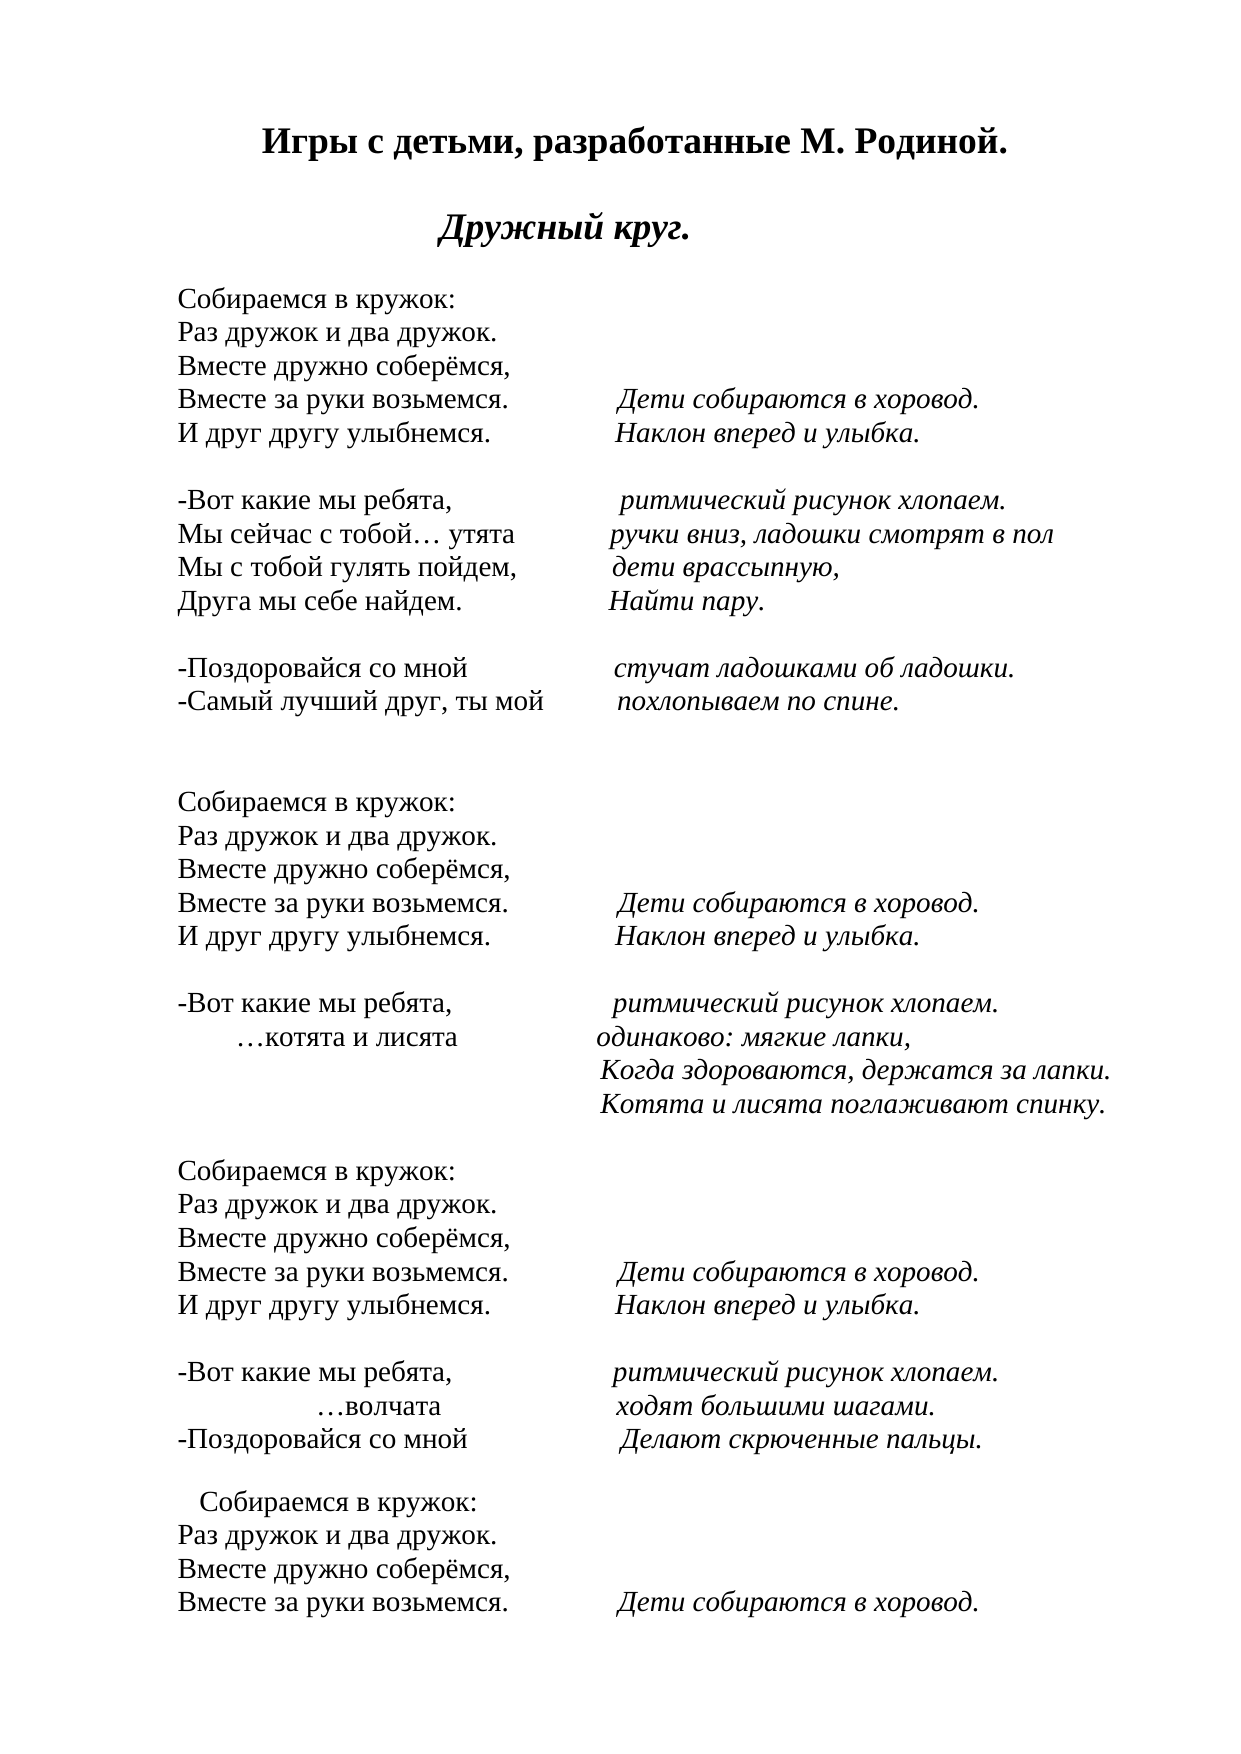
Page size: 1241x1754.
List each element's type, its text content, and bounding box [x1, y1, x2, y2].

text Мы с тобой гулять пойдем, дети врассыпную, [177, 549, 1152, 583]
text И друг другу улыбнемся. Наклон вперед и улыбка. [177, 918, 1152, 952]
text Вместе дружно соберёмся, [177, 1551, 1152, 1584]
text -Поздоровайся со мной стучат ладошками об ладошки. [177, 650, 1152, 683]
text Раз дружок и два дружок. [177, 1517, 1152, 1551]
text Вместе дружно соберёмся, [177, 1220, 1152, 1254]
text Собираемся в кружок: [177, 281, 1152, 314]
text -Вот какие мы ребята, ритмический рисунок хлопаем. [177, 482, 1152, 516]
text Собираемся в кружок: [177, 1153, 1152, 1187]
text Вместе за руки возьмемся. Дети собираются в хоровод. [177, 1254, 1152, 1287]
text Игры с детьми, разработанные М. Родиной. [177, 118, 1152, 161]
text Дружный круг. [177, 204, 1152, 247]
text Вместе за руки возьмемся. Дети собираются в хоровод. [177, 885, 1152, 918]
text -Самый лучший друг, ты мой похлопываем по спине. [177, 683, 1152, 717]
text Раз дружок и два дружок. [177, 1187, 1152, 1220]
text -Поздоровайся со мной Делают скрюченные пальцы. [177, 1421, 1152, 1455]
text И друг другу улыбнемся. Наклон вперед и улыбка. [177, 1287, 1152, 1321]
text Раз дружок и два дружок. [177, 314, 1152, 348]
text Мы сейчас с тобой… утята ручки вниз, ладошки смотрят в пол [177, 516, 1152, 549]
text …волчата ходят большими шагами. [177, 1388, 1152, 1421]
text Вместе дружно соберёмся, [177, 851, 1152, 885]
text Собираемся в кружок: [177, 1484, 1152, 1517]
text Вместе дружно соберёмся, [177, 348, 1152, 382]
text Когда здороваются, держатся за лапки. [177, 1052, 1152, 1086]
text Вместе за руки возьмемся. Дети собираются в хоровод. [177, 382, 1152, 415]
text Друга мы себе найдем. Найти пару. [177, 583, 1152, 616]
text И друг другу улыбнемся. Наклон вперед и улыбка. [177, 415, 1152, 449]
text -Вот какие мы ребята, ритмический рисунок хлопаем. [177, 985, 1152, 1019]
text Раз дружок и два дружок. [177, 818, 1152, 851]
text -Вот какие мы ребята, ритмический рисунок хлопаем. [177, 1354, 1152, 1388]
text …котята и лисята одинаково: мягкие лапки, [177, 1019, 1152, 1052]
text Собираемся в кружок: [177, 784, 1152, 818]
text Вместе за руки возьмемся. Дети собираются в хоровод. [177, 1584, 1152, 1618]
text Котята и лисята поглаживают спинку. [177, 1086, 1152, 1119]
